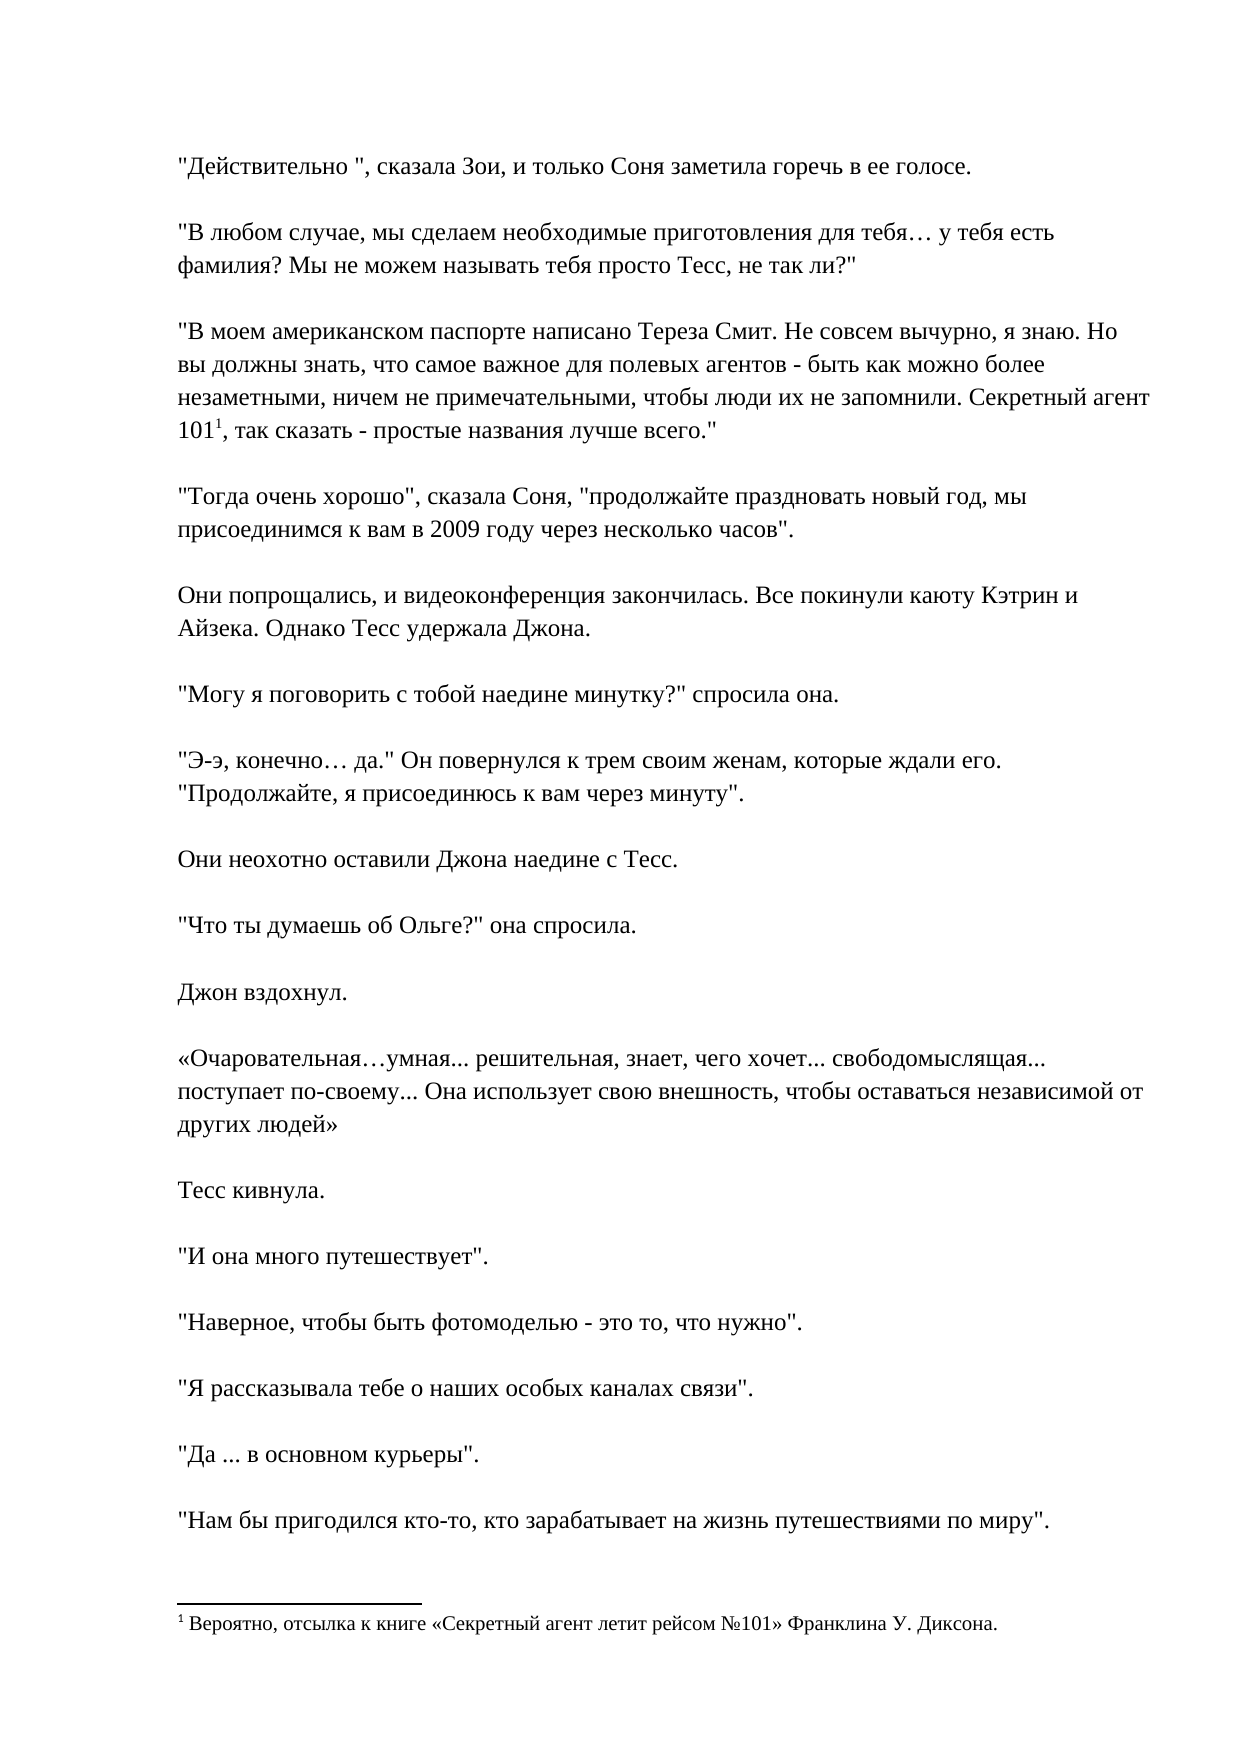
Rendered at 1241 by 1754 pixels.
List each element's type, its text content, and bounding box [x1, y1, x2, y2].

text "В любом случае, мы сделаем необходимые приготовления для тебя… у тебя есть фамилия? Мы не можем называть тебя просто Тесс, не так ли?" [177, 217, 1152, 279]
text «Очаровательная…умная... решительная, знает, чего хочет... свободомыслящая... поступает по-своему... Она использует свою внешность, чтобы оставаться независимой от других людей» [177, 1043, 1152, 1137]
text "Тогда очень хорошо", сказала Соня, "продолжайте праздновать новый год, мы присоединимся к вам в 2009 году через несколько часов". [177, 481, 1152, 543]
text "Что ты думаешь об Ольге?" она спросила. [177, 911, 1152, 939]
text Тесс кивнула. [177, 1175, 1152, 1203]
text "Э-э, конечно… да." Он повернулся к трем своим женам, которые ждали его. "Продолжайте, я присоединюсь к вам через минуту". [177, 746, 1152, 807]
text Они попрощались, и видеоконференция закончилась. Все покинули каюту Кэтрин и Айзека. Однако Тесс удержала Джона. [177, 580, 1152, 642]
text Джон вздохнул. [177, 977, 1152, 1005]
text Они неохотно оставили Джона наедине с Тесс. [177, 844, 1152, 873]
text "В моем американском паспорте написано Тереза Смит. Не совсем вычурно, я знаю. Но вы должны знать, что самое важное для полевых агентов - быть как можно более незаметными, ничем не примечательными, чтобы люди их не запомнили. Секретный агент 101, так сказать - простые названия лучше всего." [177, 316, 1152, 444]
text "Действительно ", сказала Зои, и только Соня заметила горечь в ее голосе. [177, 151, 1152, 180]
text "Да ... в основном курьеры". [177, 1439, 1152, 1468]
text "Я рассказывала тебе о наших особых каналах связи". [177, 1373, 1152, 1402]
text "Могу я поговорить с тобой наедине минутку?" спросила она. [177, 679, 1152, 708]
text "Нам бы пригодился кто-то, кто зарабатывает на жизнь путешествиями по миру". [177, 1505, 1152, 1534]
text "И она много путешествует". [177, 1241, 1152, 1269]
text "Наверное, чтобы быть фотомоделью - это то, что нужно". [177, 1307, 1152, 1336]
